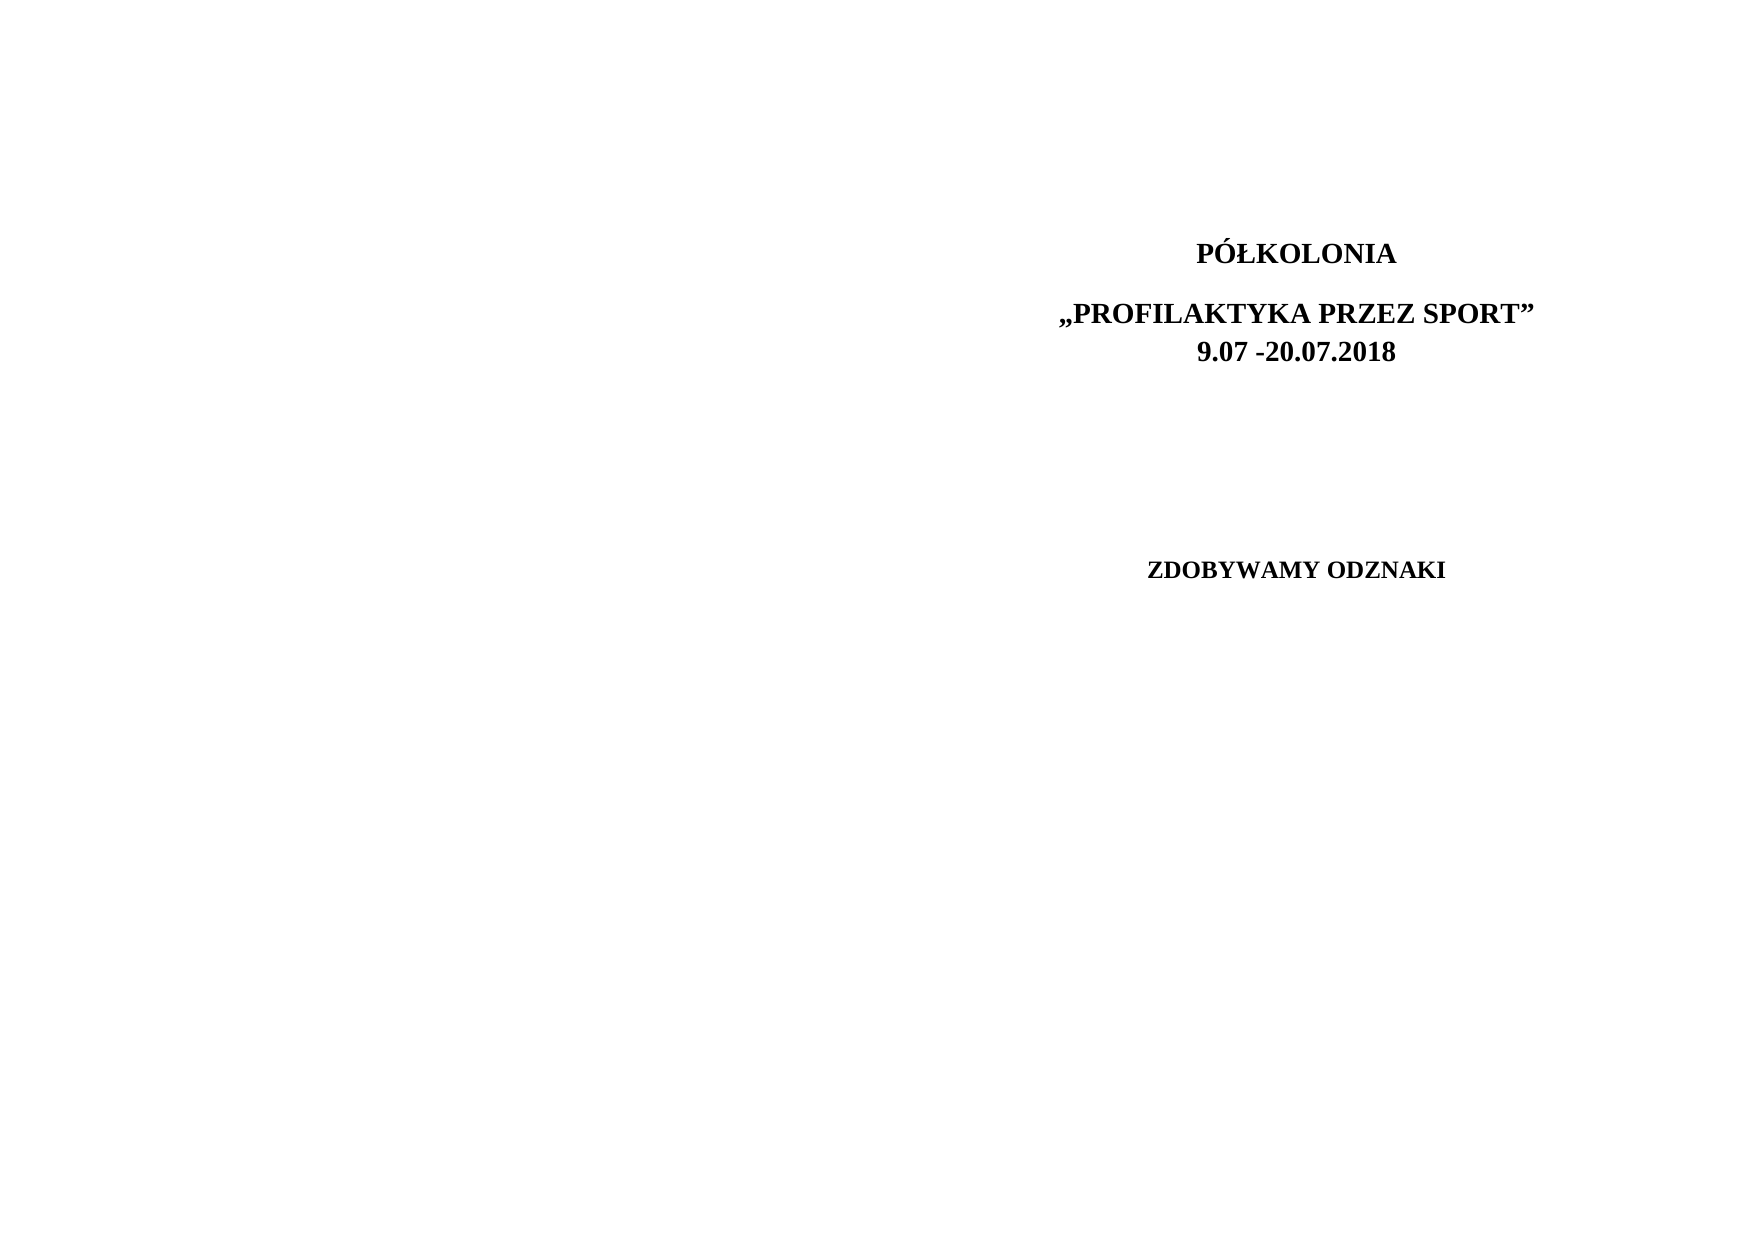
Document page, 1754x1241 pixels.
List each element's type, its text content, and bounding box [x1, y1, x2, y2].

text ZDOBYWAMY ODZNAKI [914, 555, 1679, 584]
text PÓŁKOLONIA [914, 237, 1679, 270]
text „PROFILAKTYKA PRZEZ SPORT” 9.07 -20.07.2018 [914, 296, 1679, 368]
